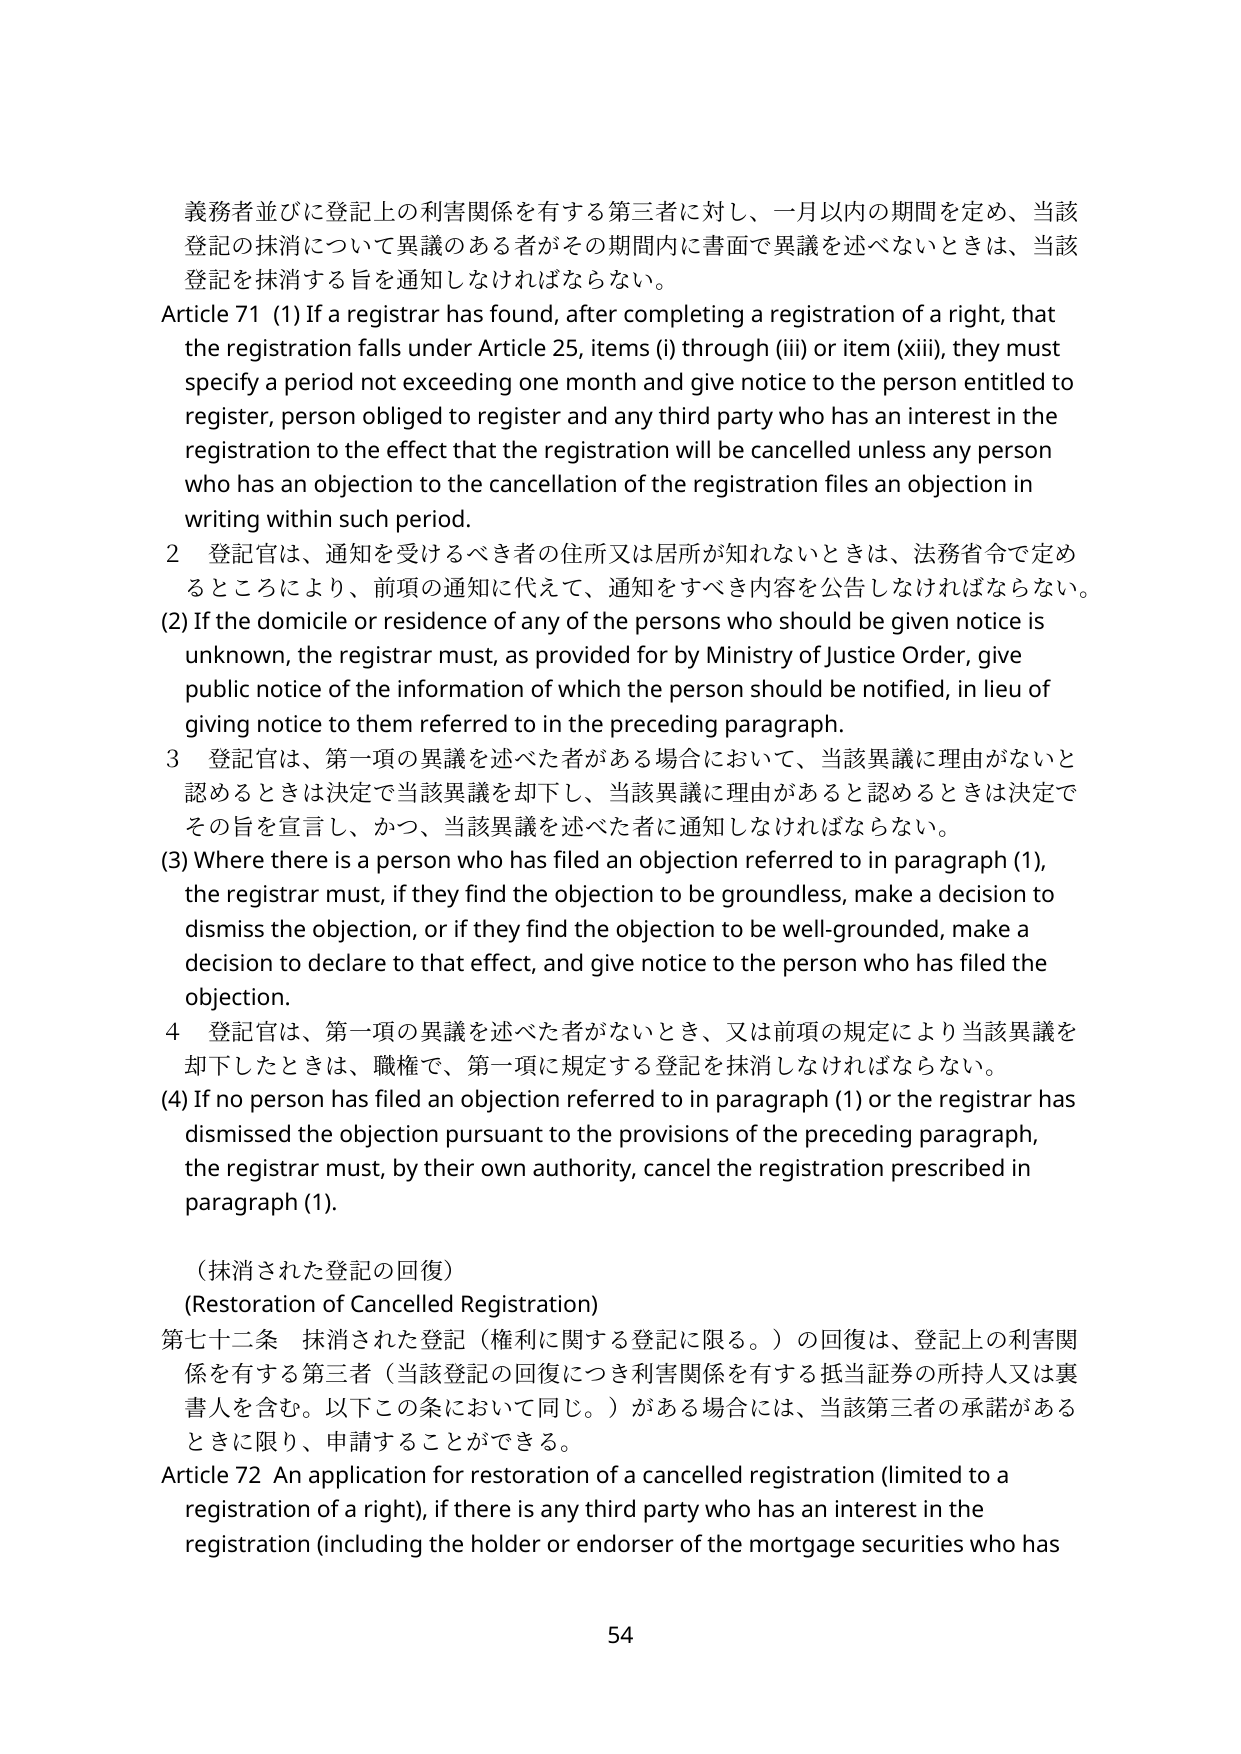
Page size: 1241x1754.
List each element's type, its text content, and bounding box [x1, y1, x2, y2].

text 第七十二条 抹消された登記（権利に関する登記に限る。）の回復は、登記上の利害関係を有する第三者（当該登記の回復につき利害関係を有する抵当証券の所持人又は裏書人を含む。以下この条において同じ。）がある場合には、当該第三者の承諾があるときに限り、申請することができる。 [161, 1321, 1079, 1458]
text ２ 登記官は、通知を受けるべき者の住所又は居所が知れないときは、法務省令で定めるところにより、前項の通知に代えて、通知をすべき内容を公告しなければならない。 [161, 535, 1079, 604]
text (3) Where there is a person who has filed an objection referred to in paragraph (1), the registrar must, if they find the objection to be groundless, make a decision to dismiss the objection, or if they find the objection to be well-grounded, make a decision to declare to that effect, and give notice to the person who has filed the objection. [161, 843, 1079, 1014]
text (4) If no person has filed an objection referred to in paragraph (1) or the registrar has dismissed the objection pursuant to the provisions of the preceding paragraph, the registrar must, by their own authority, cancel the registration prescribed in paragraph (1). [161, 1082, 1079, 1219]
text (Restoration of Cancelled Registration) [184, 1287, 1079, 1321]
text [161, 1458, 1079, 1560]
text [161, 194, 1079, 296]
text （抹消された登記の回復） [184, 1253, 1079, 1287]
text ４ 登記官は、第一項の異議を述べた者がないとき、又は前項の規定により当該異議を却下したときは、職権で、第一項に規定する登記を抹消しなければならない。 [161, 1014, 1079, 1082]
text ３ 登記官は、第一項の異議を述べた者がある場合において、当該異議に理由がないと認めるときは決定で当該異議を却下し、当該異議に理由があると認めるときは決定でその旨を宣言し、かつ、当該異議を述べた者に通知しなければならない。 [161, 740, 1079, 843]
text Article 71 (1) If a registrar has found, after completing a registration of a right, that the registration falls under Article 25, items (i) through (iii) or item (xiii), they must specify a period not exceeding one month and give notice to the person entitled to register, person obliged to register and any third party who has an interest in the registration to the effect that the registration will be cancelled unless any person who has an objection to the cancellation of the registration files an objection in writing within such period. [161, 296, 1079, 535]
text (2) If the domicile or residence of any of the persons who should be given notice is unknown, the registrar must, as provided for by Ministry of Justice Order, give public notice of the information of which the person should be notified, in lieu of giving notice to them referred to in the preceding paragraph. [161, 604, 1079, 740]
